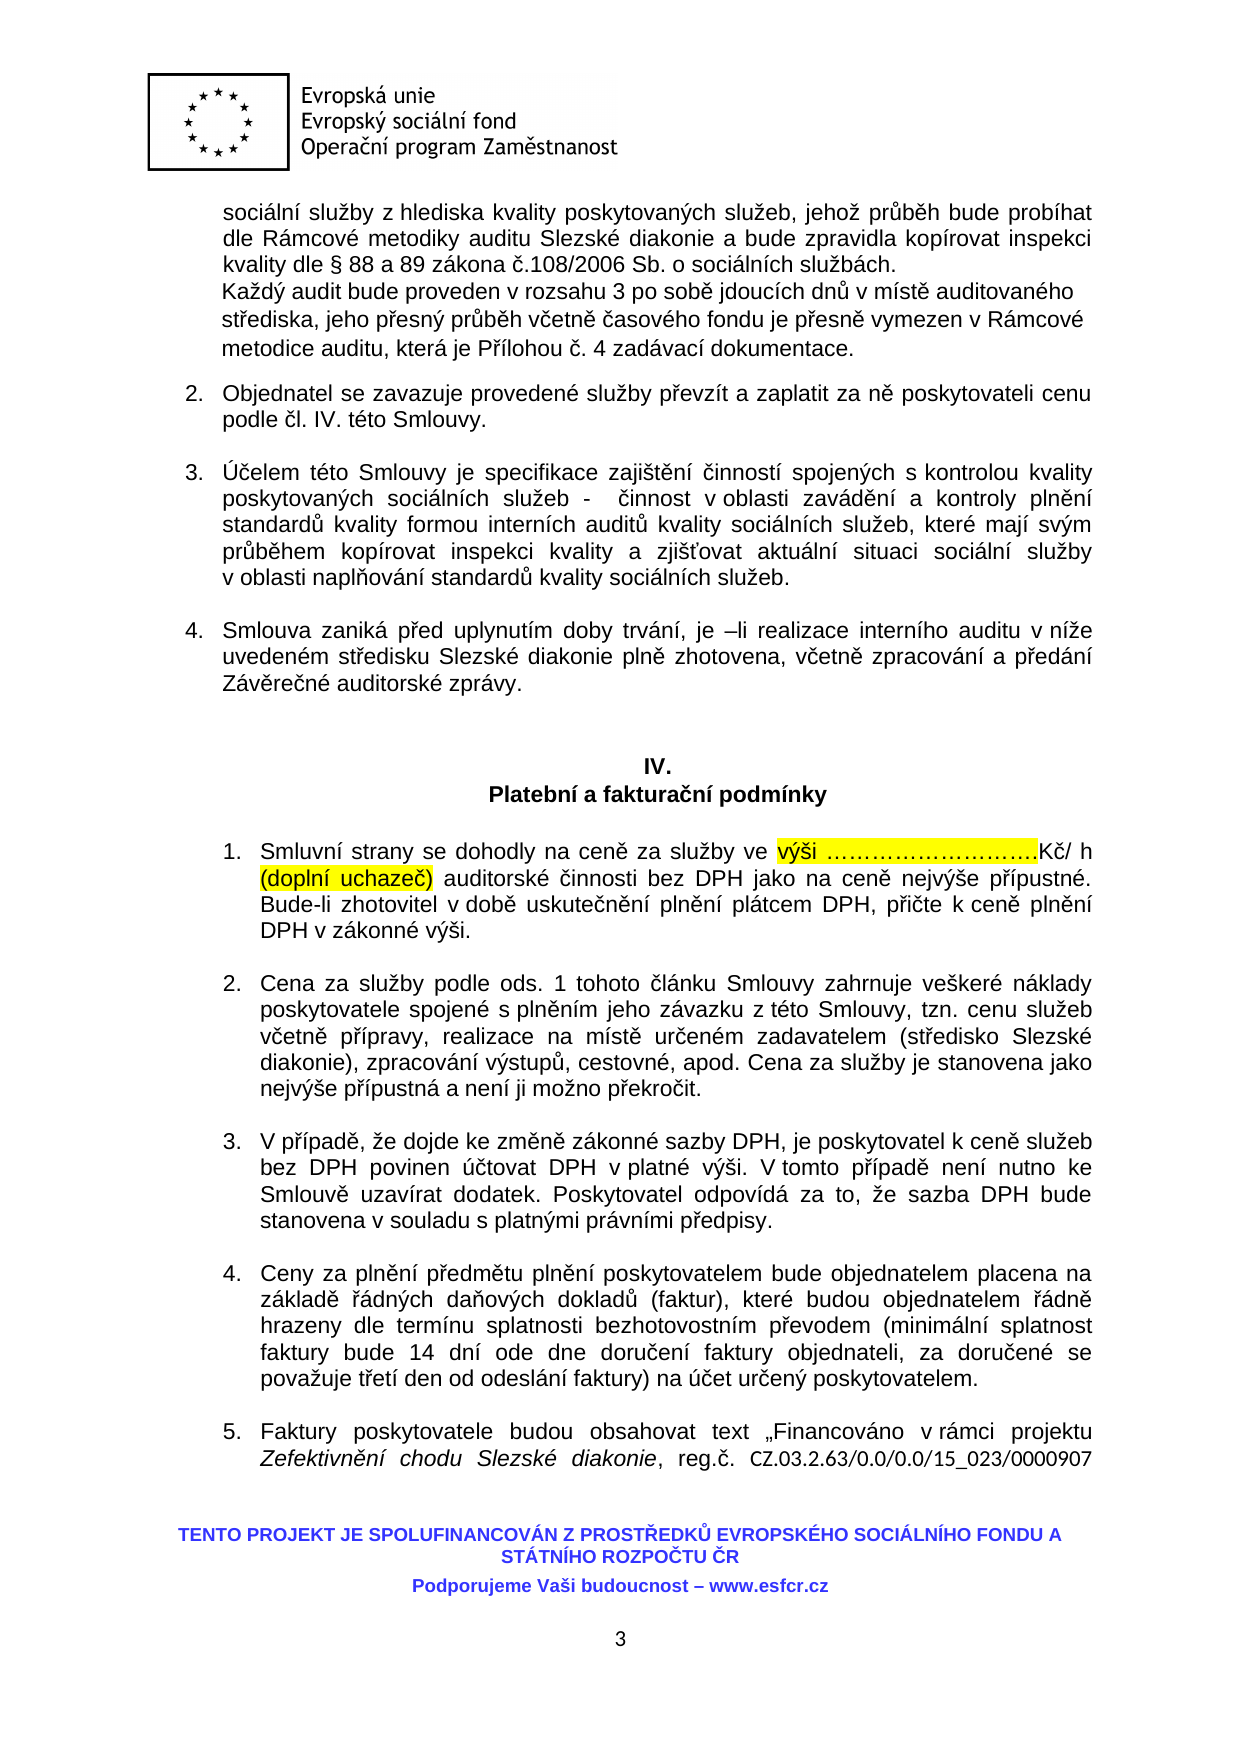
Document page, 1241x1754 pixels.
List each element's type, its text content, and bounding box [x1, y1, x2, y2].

list V případě, že dojde ke změně zákonné sazby DPH, je poskytovatel k ceně služeb bez DPH povinen účtovat DPH v platné výši. V tomto případě není nutno ke Smlouvě uzavírat dodatek. Poskytovatel odpovídá za to, že sazba DPH bude stanovena v souladu s platnými právními předpisy. [223, 1128, 1093, 1233]
list Ceny za plnění předmětu plnění poskytovatelem bude objednatelem placena na základě řádných daňových dokladů (faktur), které budou objednatelem řádně hrazeny dle termínu splatnosti bezhotovostním převodem (minimální splatnost faktury bude 14 dní ode dne doručení faktury objednateli, za doručené se považuje třetí den od odeslání faktury) na účet určený poskytovatelem. [223, 1260, 1093, 1392]
list IV. [223, 753, 1093, 779]
list Smlouva zaniká před uplynutím doby trvání, je –li realizace interního auditu v níže uvedeném středisku Slezské diakonie plně zhotovena, včetně zpracování a předání Závěrečné auditorské zprávy. [185, 617, 1093, 696]
picture [147, 73, 618, 171]
list Platební a fakturační podmínky [223, 781, 1093, 808]
text Každý audit bude proveden v rozsahu 3 po sobě jdoucích dnů v místě auditovaného střediska, jeho přesný průběh včetně časového fondu je přesně vymezen v Rámcové metodice auditu, která je Přílohou č. 4 zadávací dokumentace. [221, 278, 1093, 361]
list Objednatel se zavazuje provedené služby převzít a zaplatit za ně poskytovateli cenu podle čl. IV. této Smlouvy. [185, 380, 1093, 432]
list Cena za služby podle ods. 1 tohoto článku Smlouvy zahrnuje veškeré náklady poskytovatele spojené s plněním jeho závazku z této Smlouvy, tzn. cenu služeb včetně přípravy, realizace na místě určeném zadavatelem (středisko Slezské diakonie), zpracování výstupů, cestovné, apod. Cena za služby je stanovena jako nejvýše přípustná a není ji možno překročit. [223, 970, 1093, 1102]
list Účelem této Smlouvy je specifikace zajištění činností spojených s kontrolou kvality poskytovaných sociálních služeb - činnost v oblasti zavádění a kontroly plnění standardů kvality formou interních auditů kvality sociálních služeb, které mají svým průběhem kopírovat inspekci kvality a zjišťovat aktuální situaci sociální služby v oblasti naplňování standardů kvality sociálních služeb. [185, 459, 1093, 591]
list Smluvní strany se dohodly na ceně za služby ve výši ……………………….Kč/ h (doplní uchazeč) auditorské činnosti bez DPH jako na ceně nejvýše přípustné. Bude-li zhotovitel v době uskutečnění plnění plátcem DPH, přičte k ceně plnění DPH v zákonné výši. [223, 838, 1093, 943]
